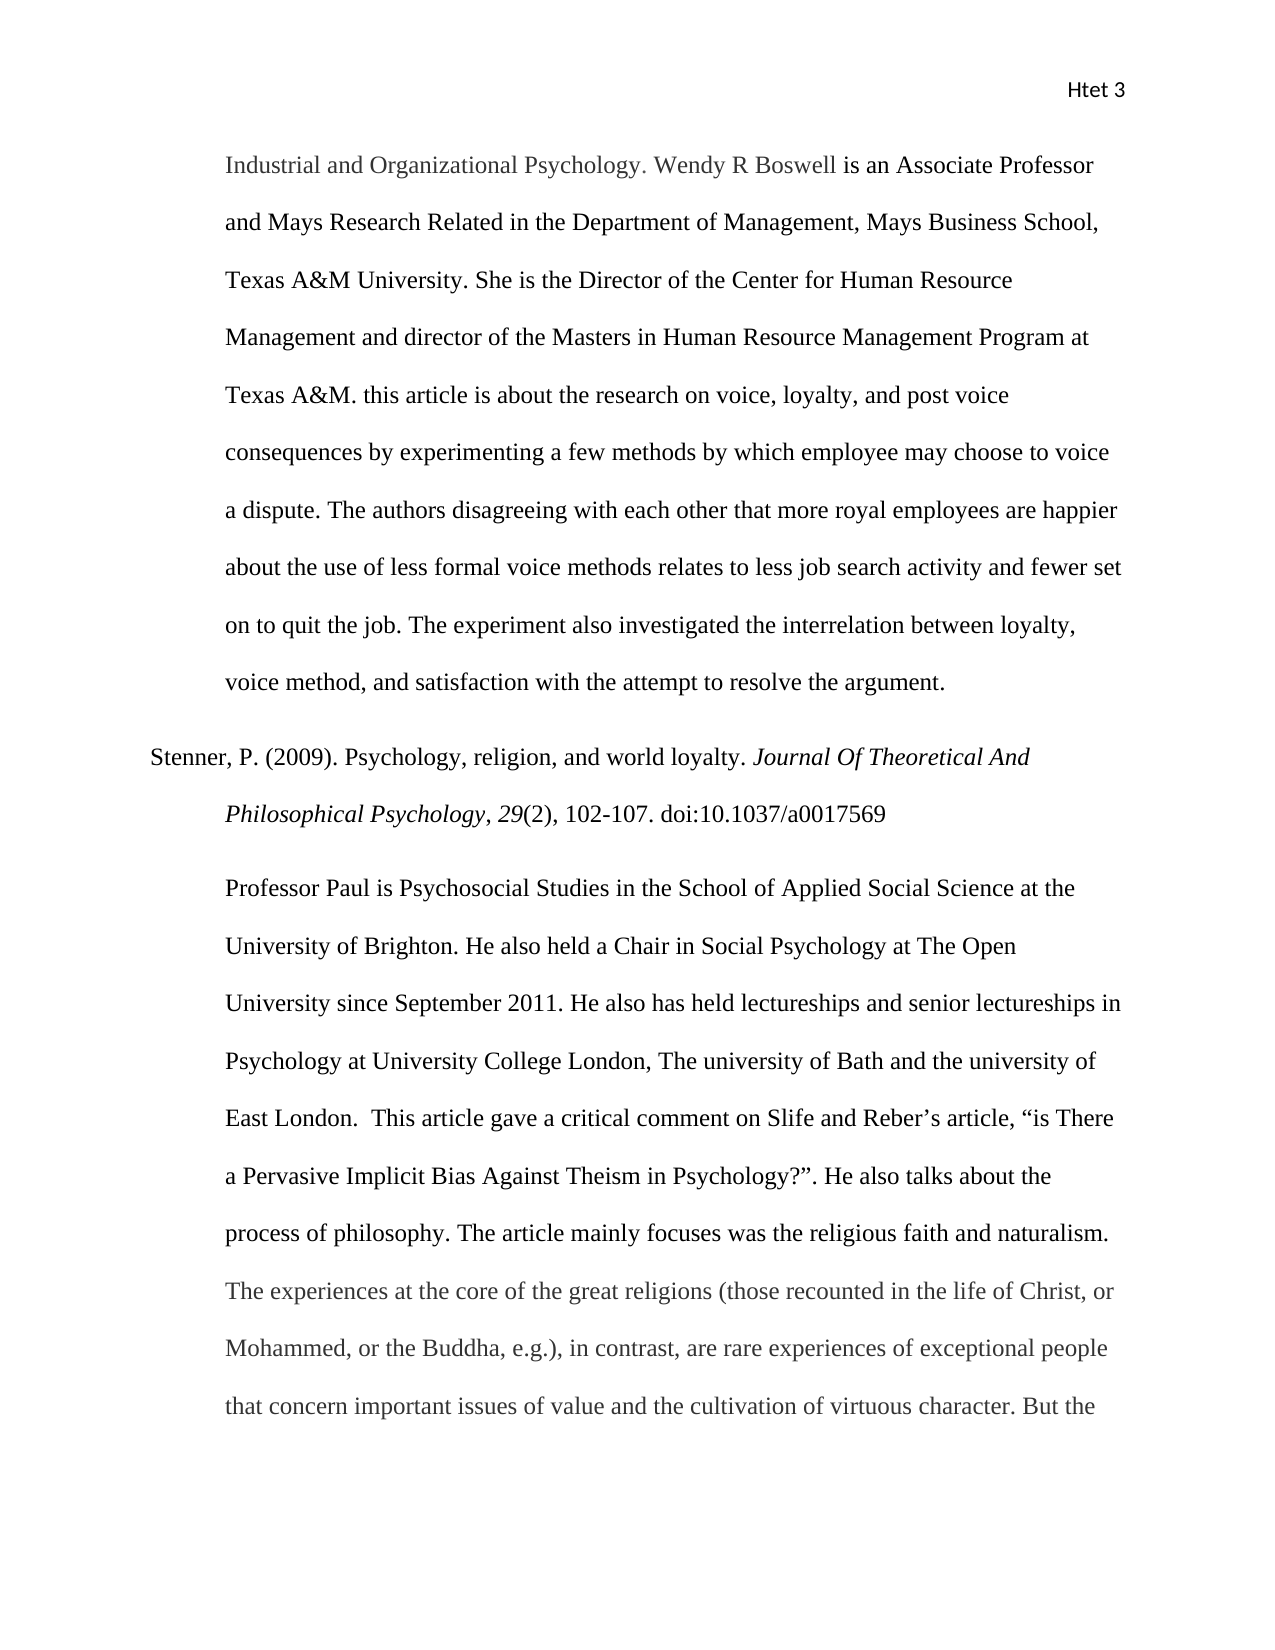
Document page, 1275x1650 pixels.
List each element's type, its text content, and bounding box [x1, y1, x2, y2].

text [150, 873, 1125, 1419]
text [150, 150, 1125, 696]
text Stenner, P. (2009). Psychology, religion, and world loyalty. Journal Of Theoretical And Philosophical Psychology, 29(2), 102-107. doi:10.1037/a0017569 [150, 742, 1125, 828]
